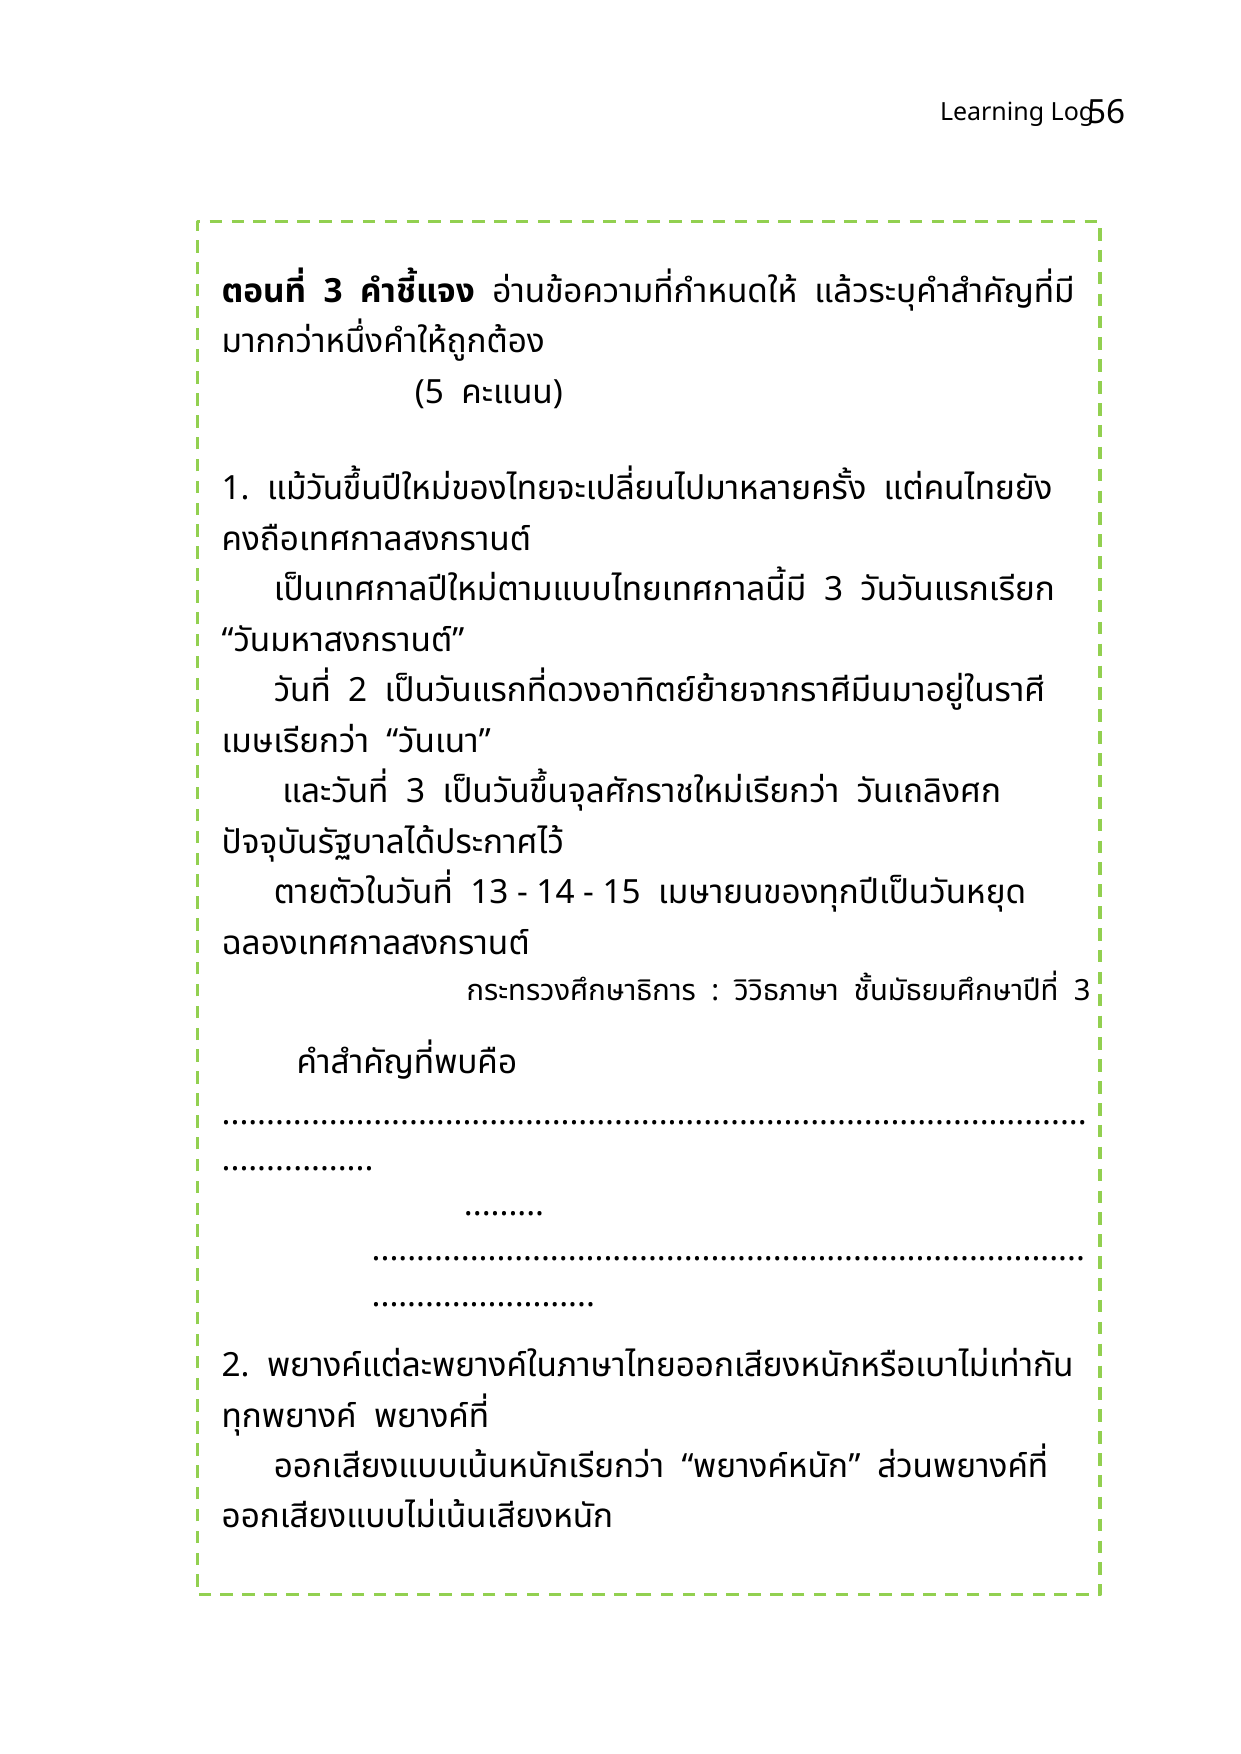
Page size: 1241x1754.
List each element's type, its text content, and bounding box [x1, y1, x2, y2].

text และวันที่ 3 เป็นวันขึ้นจุลศักราชใหม่เรียกว่า วันเถลิงศก ปัจจุบันรัฐบาลได้ประกาศไว้ [221, 767, 1090, 868]
text .................................................................................................................. [371, 1180, 1090, 1316]
text เป็นเทศกาลปีใหม่ตามแบบไทยเทศกาลนี้มี 3 วันวันแรกเรียก “วันมหาสงกรานต์” [221, 565, 1090, 666]
text 1. แม้วันขึ้นปีใหม่ของไทยจะเปลี่ยนไปมาหลายครั้ง แต่คนไทยยังคงถือเทศกาลสงกรานต์ [221, 464, 1090, 565]
text คำสำคัญที่พบคือ .................................................................................................................. [221, 1038, 1090, 1180]
text กระทรวงศึกษาธิการ : วิวิธภาษา ชั้นมัธยมศึกษาปีที่ 3 [221, 969, 1090, 1013]
text ตอนที่ 3 คำชี้แจง อ่านข้อความที่กำหนดให้ แล้วระบุคำสำคัญที่มีมากกว่าหนึ่งคำให้ถูกต้อง [221, 267, 1090, 368]
text ออกเสียงแบบเน้นหนักเรียกว่า “พยางค์หนัก” ส่วนพยางค์ที่ออกเสียงแบบไม่เน้นเสียงหนัก [221, 1442, 1090, 1543]
text ตายตัวในวันที่ 13 - 14 - 15 เมษายนของทุกปีเป็นวันหยุดฉลองเทศกาลสงกรานต์ [221, 868, 1090, 969]
text วันที่ 2 เป็นวันแรกที่ดวงอาทิตย์ย้ายจากราศีมีนมาอยู่ในราศีเมษเรียกว่า “วันเนา” [221, 666, 1090, 767]
text 2. พยางค์แต่ละพยางค์ในภาษาไทยออกเสียงหนักหรือเบาไม่เท่ากันทุกพยางค์ พยางค์ที่ [221, 1341, 1090, 1442]
text (5 คะแนน) [221, 368, 1090, 418]
